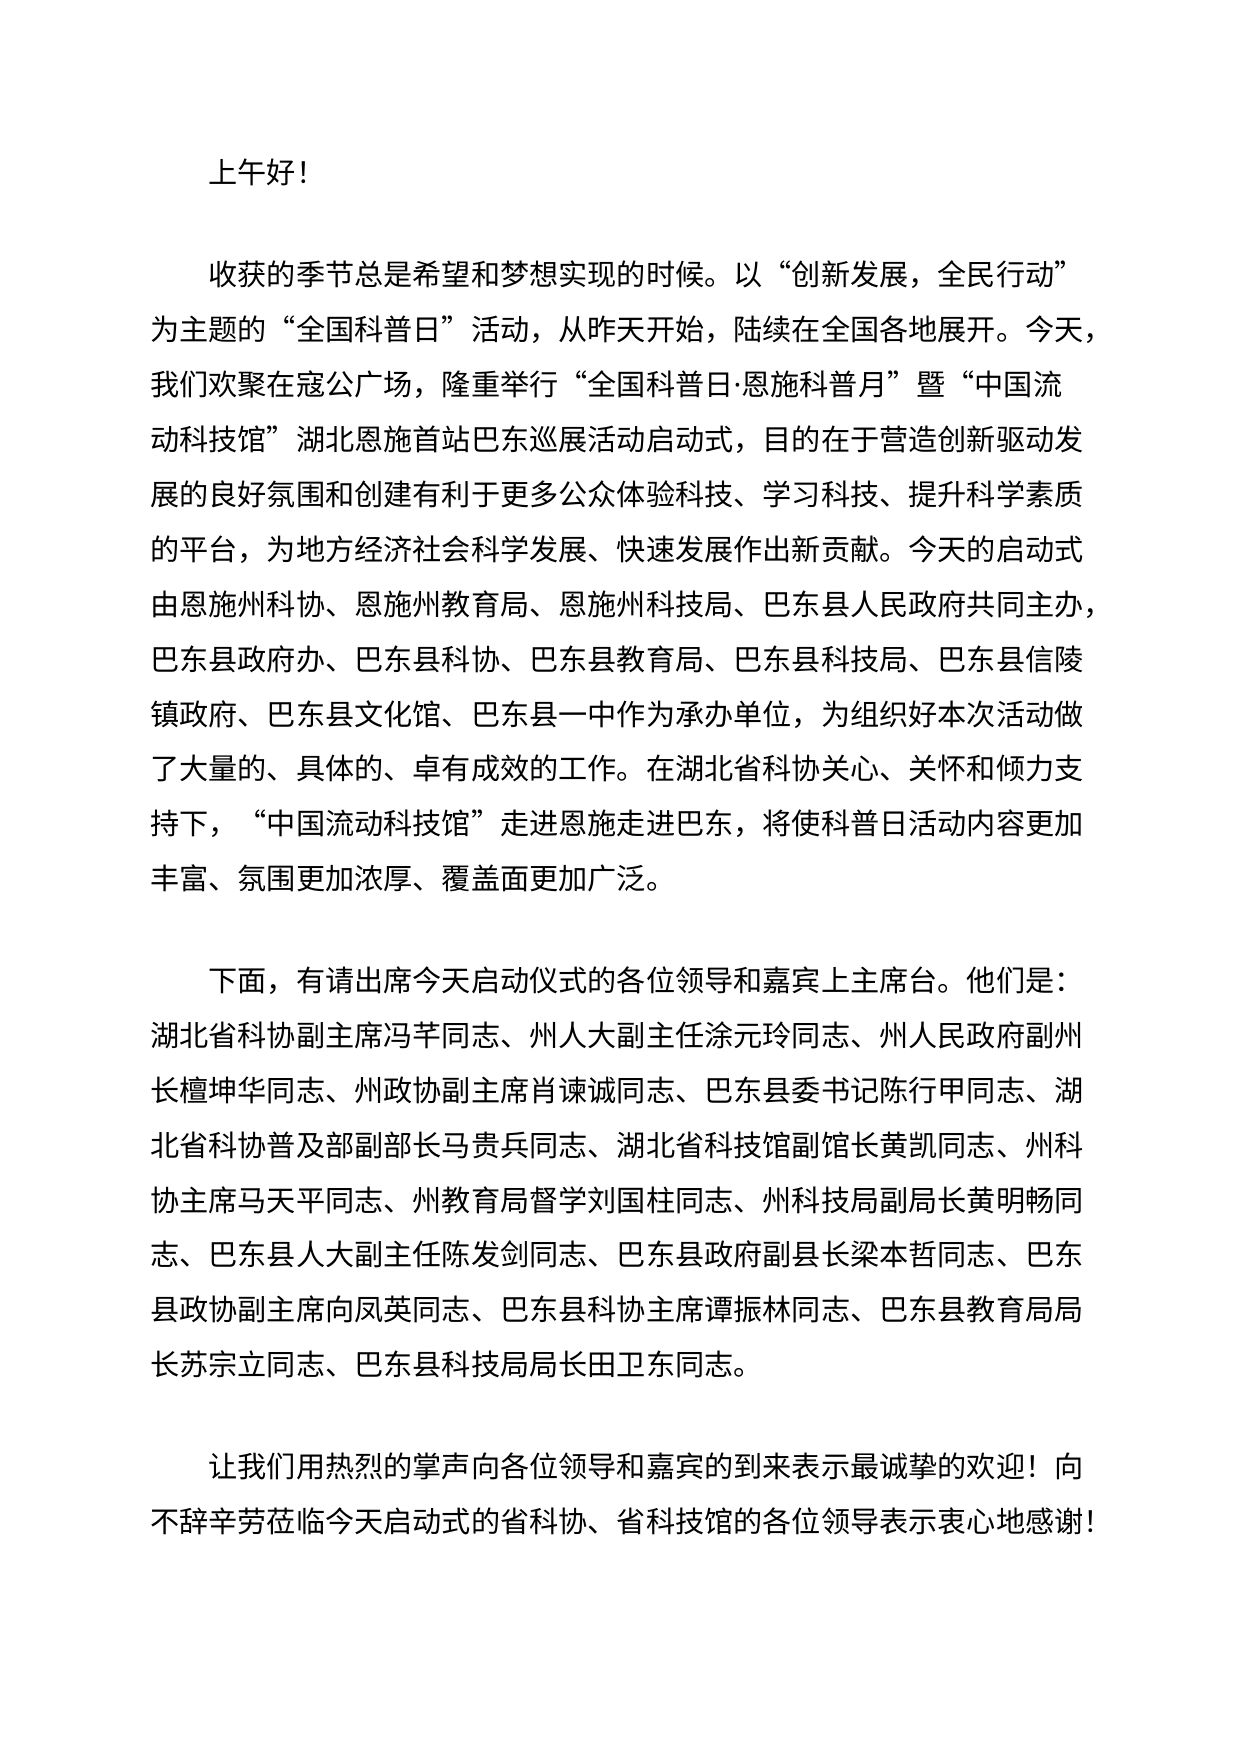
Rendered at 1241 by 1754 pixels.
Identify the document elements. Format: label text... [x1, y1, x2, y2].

text 让我们用热烈的掌声向各位领导和嘉宾的到来表示最诚挚的欢迎！向不辞辛劳莅临今天启动式的省科协、省科技馆的各位领导表示衷心地感谢！ [150, 1443, 1090, 1541]
text 下面，有请出席今天启动仪式的各位领导和嘉宾上主席台。他们是：湖北省科协副主席冯芊同志、州人大副主任涂元玲同志、州人民政府副州长檀坤华同志、州政协副主席肖谏诚同志、巴东县委书记陈行甲同志、湖北省科协普及部副部长马贵兵同志、湖北省科技馆副馆长黄凯同志、州科协主席马天平同志、州教育局督学刘国柱同志、州科技局副局长黄明畅同志、巴东县人大副主任陈发剑同志、巴东县政府副县长梁本哲同志、巴东县政协副主席向凤英同志、巴东县科协主席谭振林同志、巴东县教育局局长苏宗立同志、巴东县科技局局长田卫东同志。 [150, 957, 1090, 1384]
text 上午好！ [150, 150, 1090, 192]
text 收获的季节总是希望和梦想实现的时候。以“创新发展，全民行动”为主题的“全国科普日”活动，从昨天开始，陆续在全国各地展开。今天，我们欢聚在寇公广场，隆重举行“全国科普日·恩施科普月”暨“中国流动科技馆”湖北恩施首站巴东巡展活动启动式，目的在于营造创新驱动发展的良好氛围和创建有利于更多公众体验科技、学习科技、提升科学素质的平台，为地方经济社会科学发展、快速发展作出新贡献。今天的启动式由恩施州科协、恩施州教育局、恩施州科技局、巴东县人民政府共同主办，巴东县政府办、巴东县科协、巴东县教育局、巴东县科技局、巴东县信陵镇政府、巴东县文化馆、巴东县一中作为承办单位，为组织好本次活动做了大量的、具体的、卓有成效的工作。在湖北省科协关心、关怀和倾力支持下，“中国流动科技馆”走进恩施走进巴东，将使科普日活动内容更加丰富、氛围更加浓厚、覆盖面更加广泛。 [150, 252, 1090, 898]
